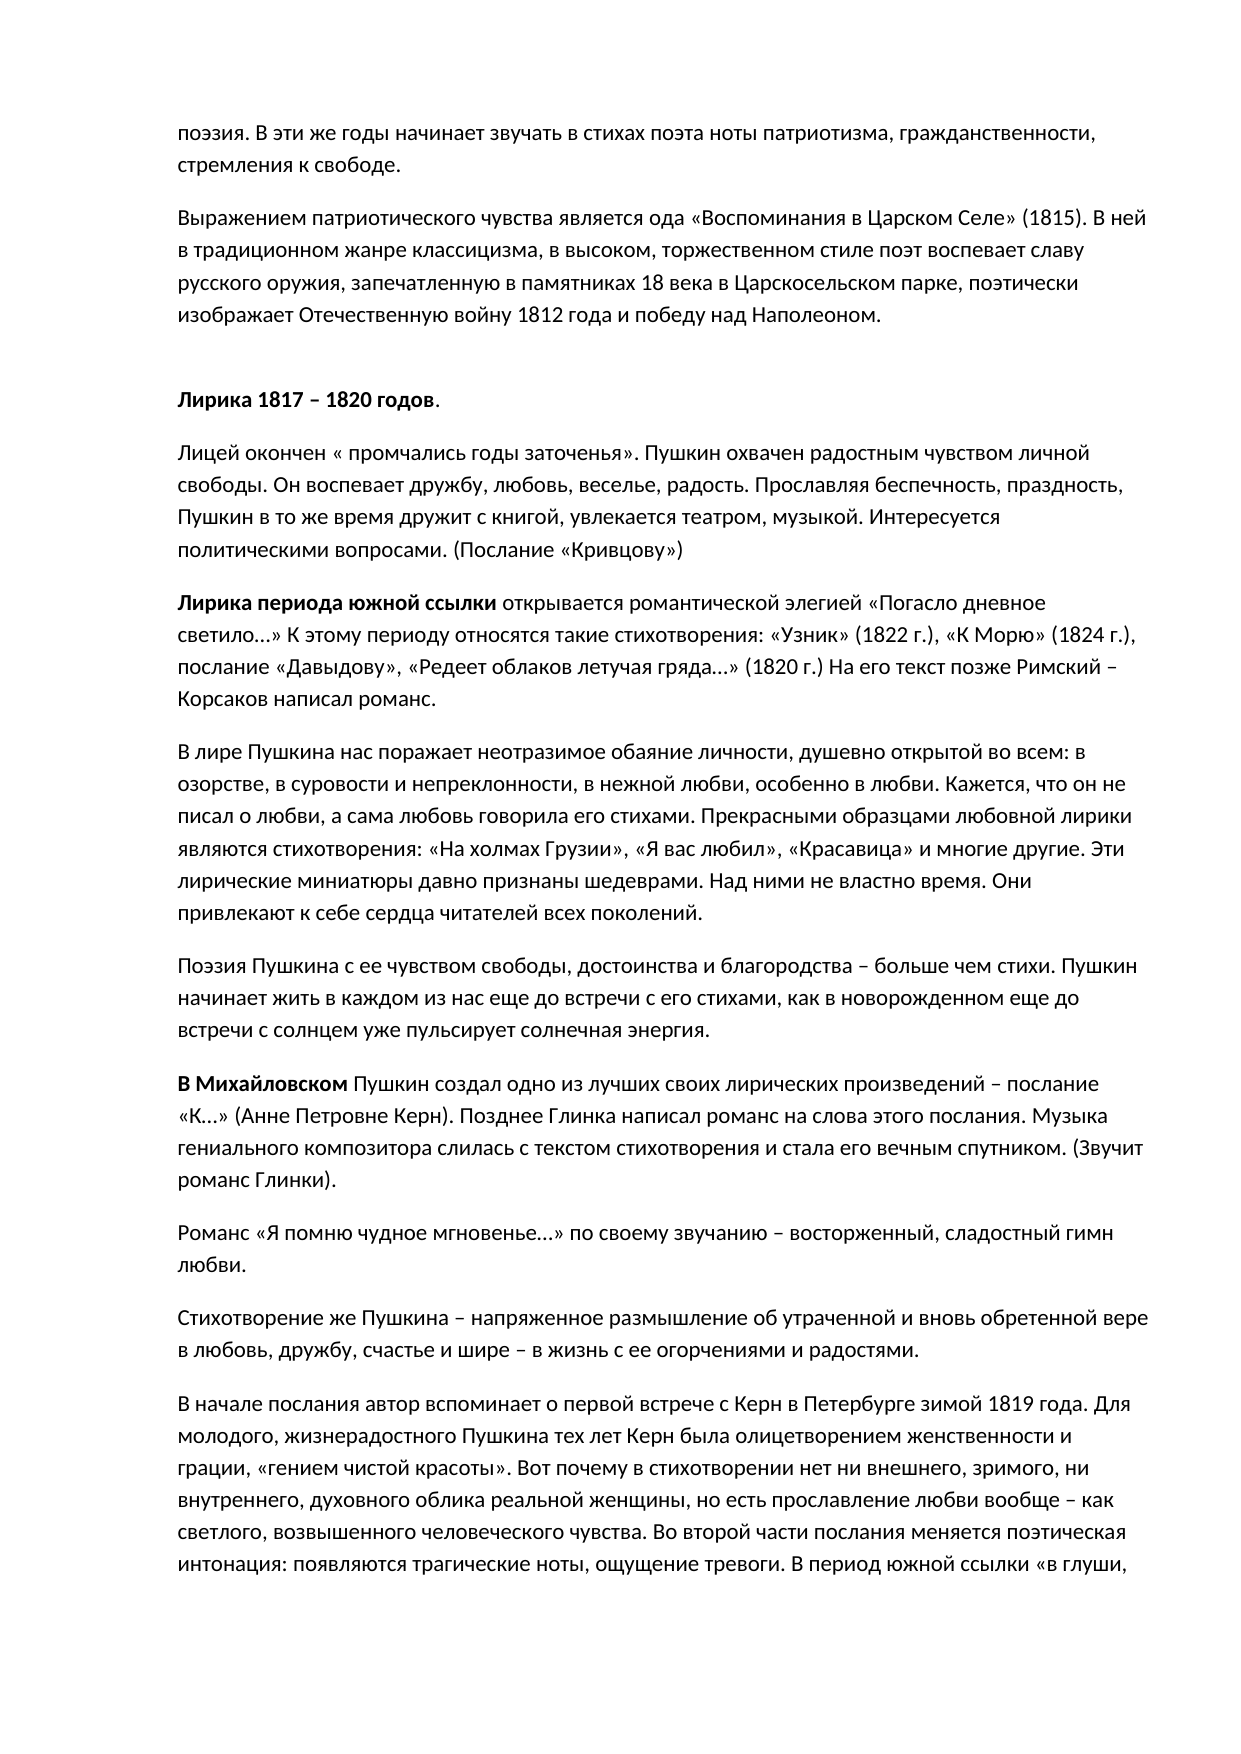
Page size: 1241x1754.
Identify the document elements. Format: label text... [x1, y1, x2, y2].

text Стихотворение же Пушкина – напряженное размышление об утраченной и вновь обретенной вере в любовь, дружбу, счастье и шире – в жизнь с ее огорчениями и радостями. [177, 1303, 1152, 1364]
text В Михайловском Пушкин создал одно из лучших своих лирических произведений – послание «К…» (Анне Петровне Керн). Позднее Глинка написал романс на слова этого послания. Музыка гениального композитора слилась с текстом стихотворения и стала его вечным спутником. (Звучит романс Глинки). [177, 1069, 1152, 1193]
text В лире Пушкина нас поражает неотразимое обаяние личности, душевно открытой во всем: в озорстве, в суровости и непреклонности, в нежной любви, особенно в любви. Кажется, что он не писал о любви, а сама любовь говорила его стихами. Прекрасными образцами любовной лирики являются стихотворения: «На холмах Грузии», «Я вас любил», «Красавица» и многие другие. Эти лирические миниатюры давно признаны шедеврами. Над ними не властно время. Они привлекают к себе сердца читателей всех поколений. [177, 737, 1152, 926]
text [177, 1389, 1152, 1578]
text Лицей окончен « промчались годы заточенья». Пушкин охвачен радостным чувством личной свободы. Он воспевает дружбу, любовь, веселье, радость. Прославляя беспечность, праздность, Пушкин в то же время дружит с книгой, увлекается театром, музыкой. Интересуется политическими вопросами. (Послание «Кривцову») [177, 438, 1152, 563]
text Лирика 1817 – 1820 годов. [177, 353, 1152, 413]
text Романс «Я помню чудное мгновенье…» по своему звучанию – восторженный, сладостный гимн любви. [177, 1218, 1152, 1278]
text Выражением патриотического чувства является ода «Воспоминания в Царском Селе» (1815). В ней в традиционном жанре классицизма, в высоком, торжественном стиле поэт воспевает славу русского оружия, запечатленную в памятниках 18 века в Царскосельском парке, поэтически изображает Отечественную войну 1812 года и победу над Наполеоном. [177, 203, 1152, 328]
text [177, 118, 1152, 178]
text Поэзия Пушкина с ее чувством свободы, достоинства и благородства – больше чем стихи. Пушкин начинает жить в каждом из нас еще до встречи с его стихами, как в новорожденном еще до встречи с солнцем уже пульсирует солнечная энергия. [177, 951, 1152, 1044]
text Лирика периода южной ссылки открывается романтической элегией «Погасло дневное светило…» К этому периоду относятся такие стихотворения: «Узник» (1822 г.), «К Морю» (1824 г.), послание «Давыдову», «Редеет облаков летучая гряда…» (1820 г.) На его текст позже Римский – Корсаков написал романс. [177, 588, 1152, 712]
